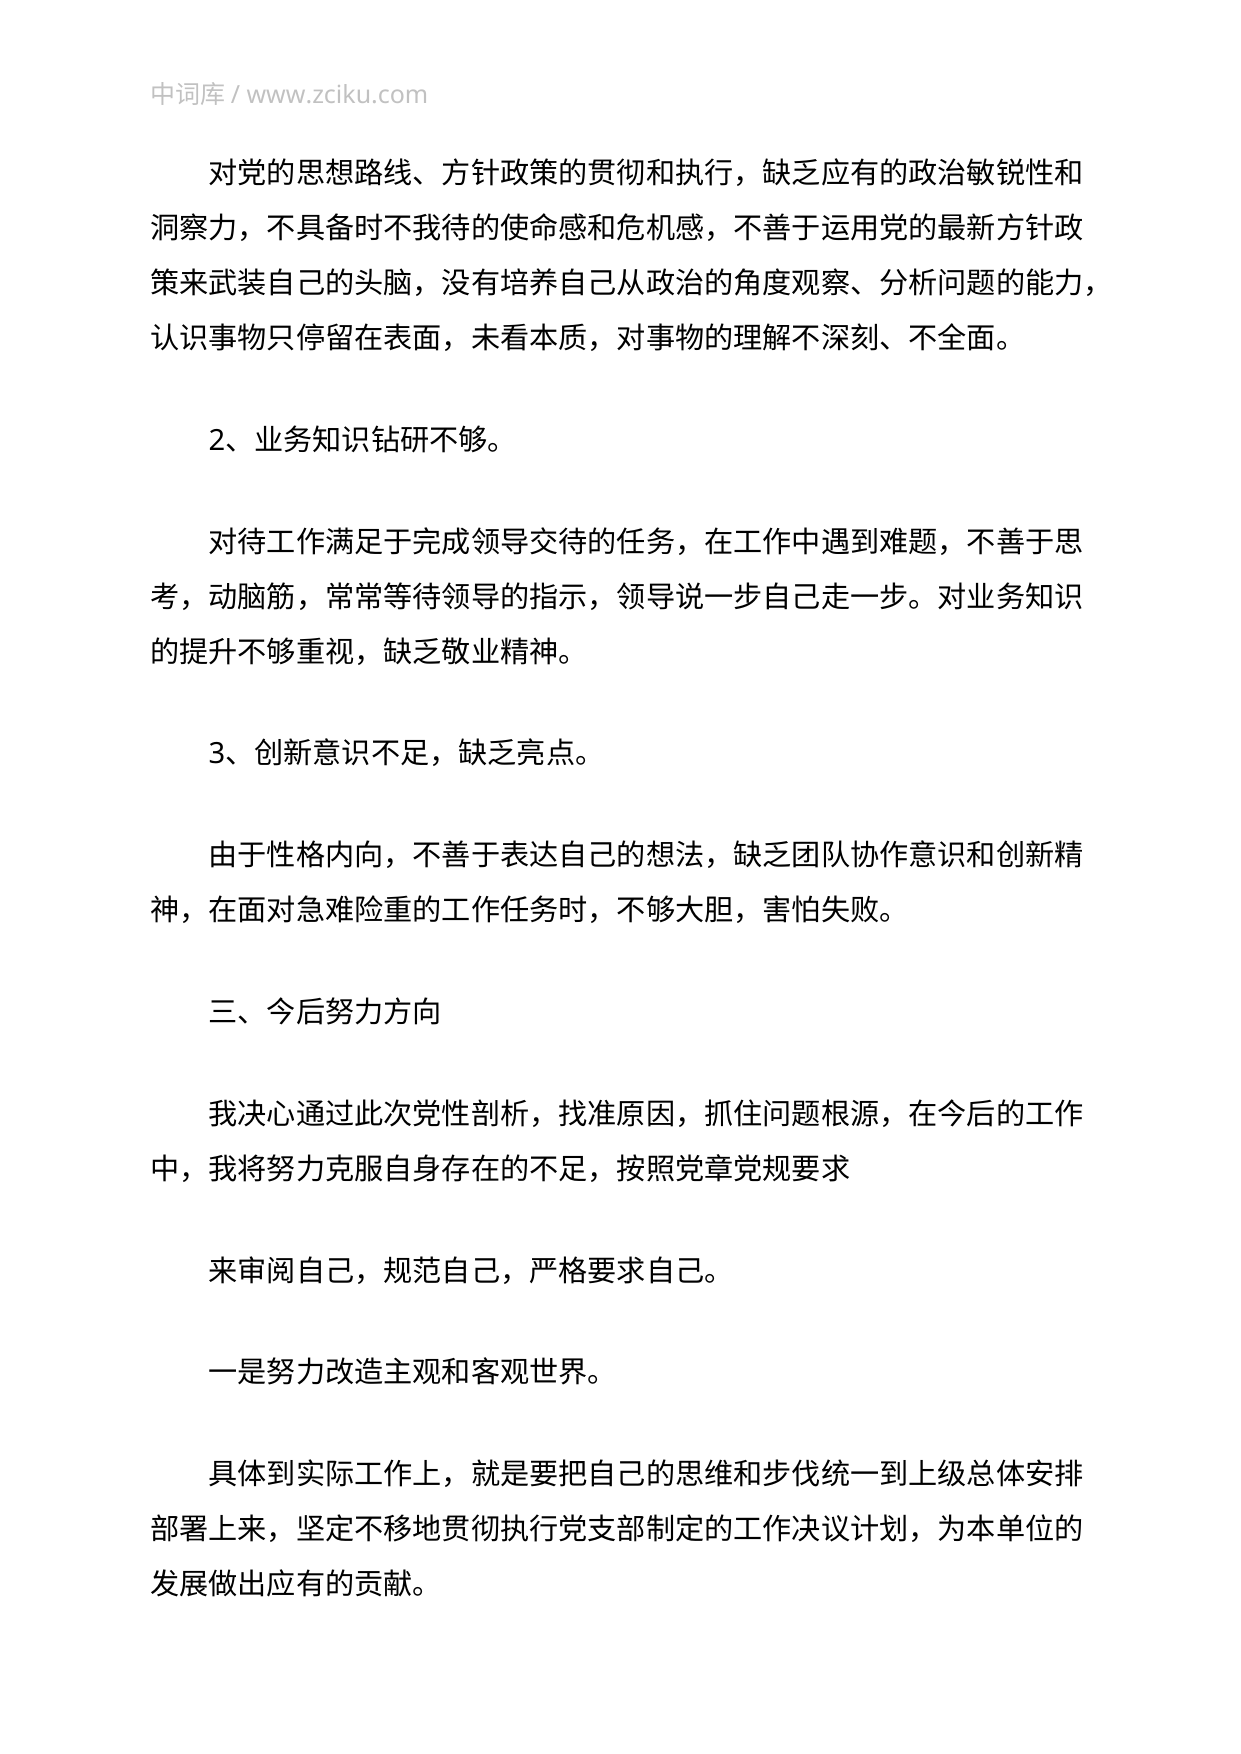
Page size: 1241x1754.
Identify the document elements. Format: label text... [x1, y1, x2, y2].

text 对待工作满足于完成领导交待的任务，在工作中遇到难题，不善于思考，动脑筋，常常等待领导的指示，领导说一步自己走一步。对业务知识的提升不够重视，缺乏敬业精神。 [150, 518, 1090, 671]
text 2、业务知识钻研不够。 [150, 416, 1090, 459]
text 一是努力改造主观和客观世界。 [150, 1349, 1090, 1391]
text 3、创新意识不足，缺乏亮点。 [150, 730, 1090, 772]
text 具体到实际工作上，就是要把自己的思维和步伐统一到上级总体安排部署上来，坚定不移地贯彻执行党支部制定的工作决议计划，为本单位的发展做出应有的贡献。 [150, 1451, 1090, 1603]
text 对党的思想路线、方针政策的贯彻和执行，缺乏应有的政治敏锐性和洞察力，不具备时不我待的使命感和危机感，不善于运用党的最新方针政策来武装自己的头脑，没有培养自己从政治的角度观察、分析问题的能力，认识事物只停留在表面，未看本质，对事物的理解不深刻、不全面。 [150, 150, 1090, 357]
text 三、今后努力方向 [150, 989, 1090, 1031]
text 由于性格内向，不善于表达自己的想法，缺乏团队协作意识和创新精神，在面对急难险重的工作任务时，不够大胆，害怕失败。 [150, 832, 1090, 929]
text 我决心通过此次党性剖析，找准原因，抓住问题根源，在今后的工作中，我将努力克服自身存在的不足，按照党章党规要求 [150, 1090, 1090, 1188]
text 来审阅自己，规范自己，严格要求自己。 [150, 1247, 1090, 1289]
